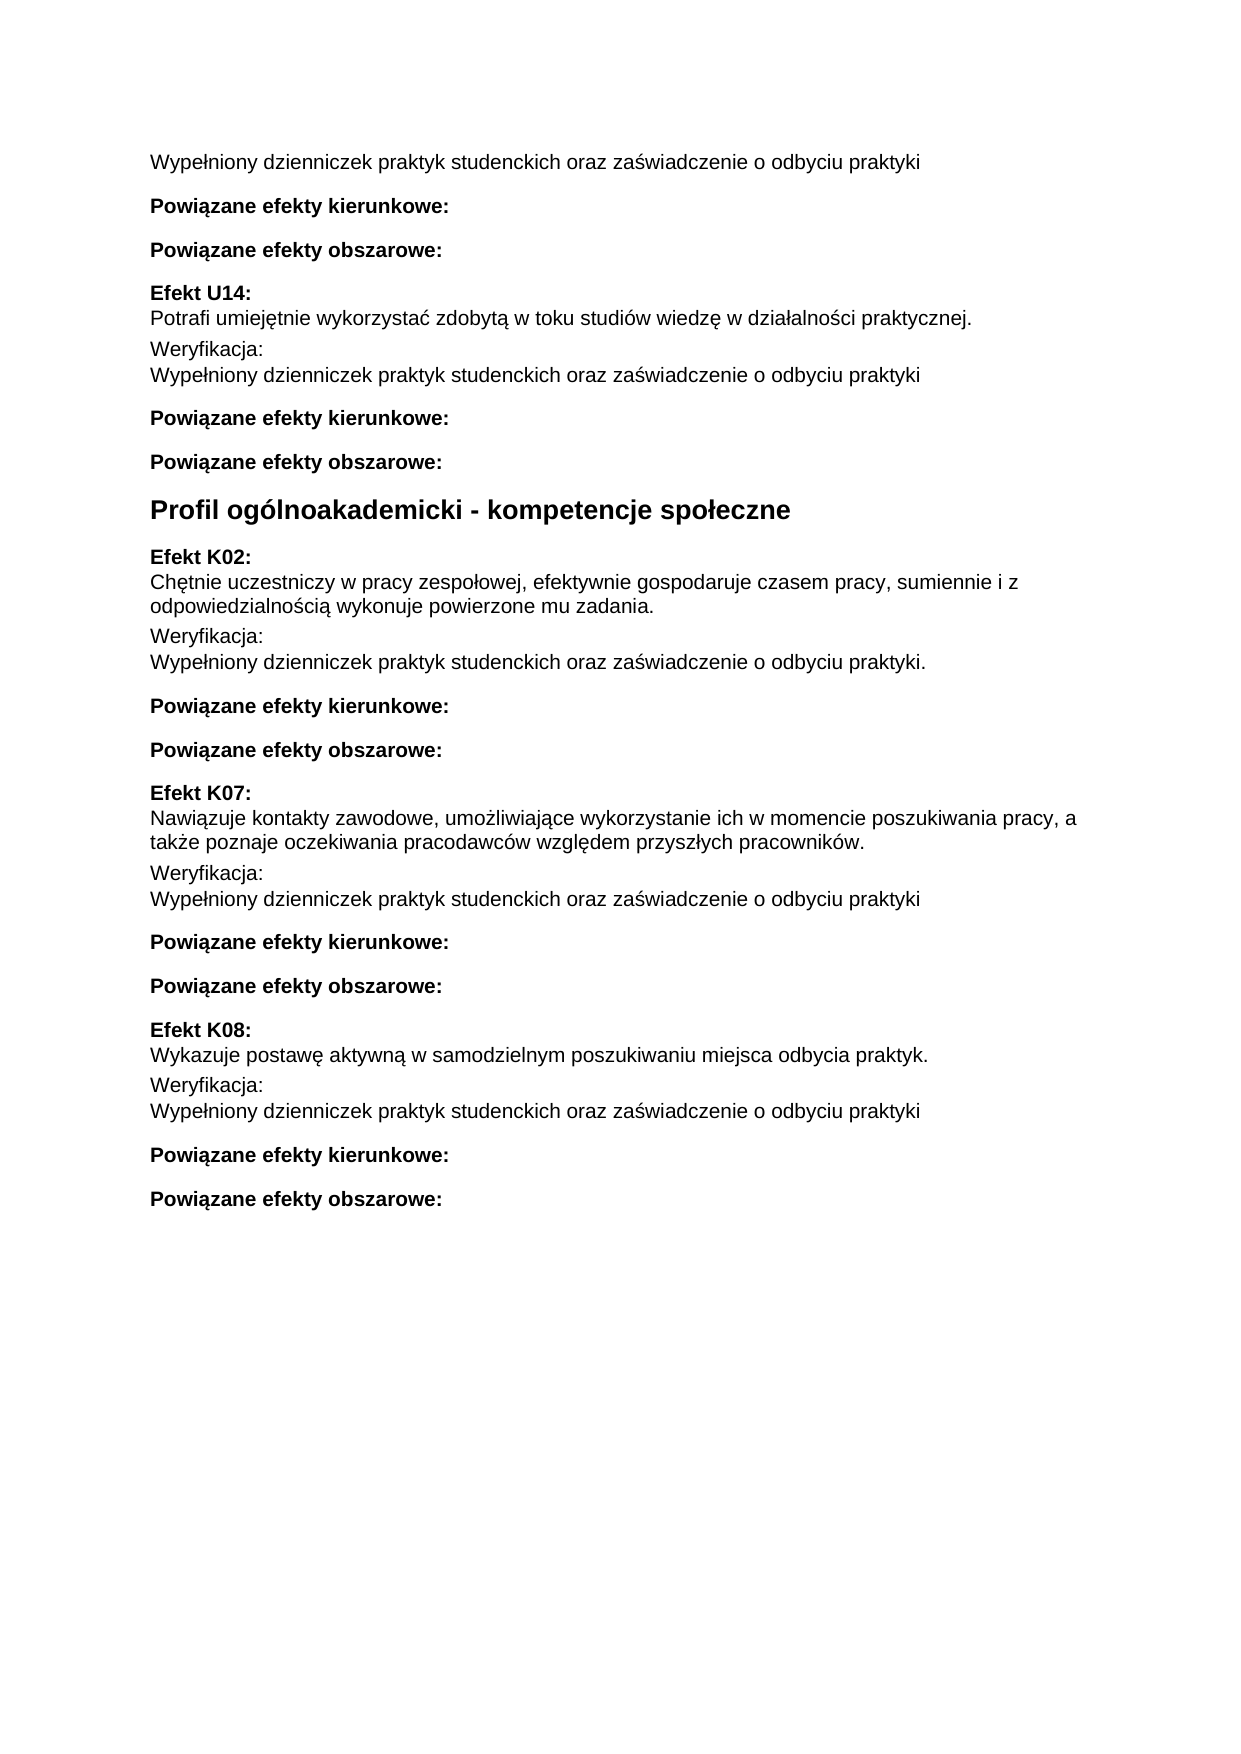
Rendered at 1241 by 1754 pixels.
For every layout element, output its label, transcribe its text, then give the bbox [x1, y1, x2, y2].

text Powiązane efekty obszarowe: [150, 237, 1090, 261]
text Potrafi umiejętnie wykorzystać zdobytą w toku studiów wiedzę w działalności praktycznej. [150, 306, 1090, 330]
text Powiązane efekty kierunkowe: [150, 930, 1090, 954]
text Weryfikacja: [150, 336, 1090, 360]
text Powiązane efekty kierunkowe: [150, 694, 1090, 718]
text Efekt K07: [150, 781, 1090, 805]
text Wypełniony dzienniczek praktyk studenckich oraz zaświadczenie o odbyciu praktyki [150, 1099, 1090, 1123]
text Weryfikacja: [150, 1073, 1090, 1097]
text Wykazuje postawę aktywną w samodzielnym poszukiwaniu miejsca odbycia praktyk. [150, 1043, 1090, 1067]
text Powiązane efekty obszarowe: [150, 450, 1090, 474]
text Efekt U14: [150, 281, 1090, 305]
subtitle Profil ogólnoakademicki - kompetencje społeczne [150, 494, 1090, 525]
text Efekt K02: [150, 545, 1090, 569]
text Efekt K08: [150, 1018, 1090, 1042]
text Wypełniony dzienniczek praktyk studenckich oraz zaświadczenie o odbyciu praktyki [150, 150, 1090, 174]
text Weryfikacja: [150, 860, 1090, 884]
text Powiązane efekty kierunkowe: [150, 1143, 1090, 1167]
text Wypełniony dzienniczek praktyk studenckich oraz zaświadczenie o odbyciu praktyki. [150, 650, 1090, 674]
text Powiązane efekty obszarowe: [150, 1186, 1090, 1210]
text Nawiązuje kontakty zawodowe, umożliwiające wykorzystanie ich w momencie poszukiwania pracy, a także poznaje oczekiwania pracodawców względem przyszłych pracowników. [150, 806, 1090, 854]
text Chętnie uczestniczy w pracy zespołowej, efektywnie gospodaruje czasem pracy, sumiennie i z odpowiedzialnością wykonuje powierzone mu zadania. [150, 570, 1090, 618]
text Wypełniony dzienniczek praktyk studenckich oraz zaświadczenie o odbyciu praktyki [150, 362, 1090, 386]
text Powiązane efekty kierunkowe: [150, 194, 1090, 218]
text Weryfikacja: [150, 624, 1090, 648]
text Wypełniony dzienniczek praktyk studenckich oraz zaświadczenie o odbyciu praktyki [150, 886, 1090, 910]
text Powiązane efekty obszarowe: [150, 974, 1090, 998]
text Powiązane efekty kierunkowe: [150, 406, 1090, 430]
text Powiązane efekty obszarowe: [150, 737, 1090, 761]
